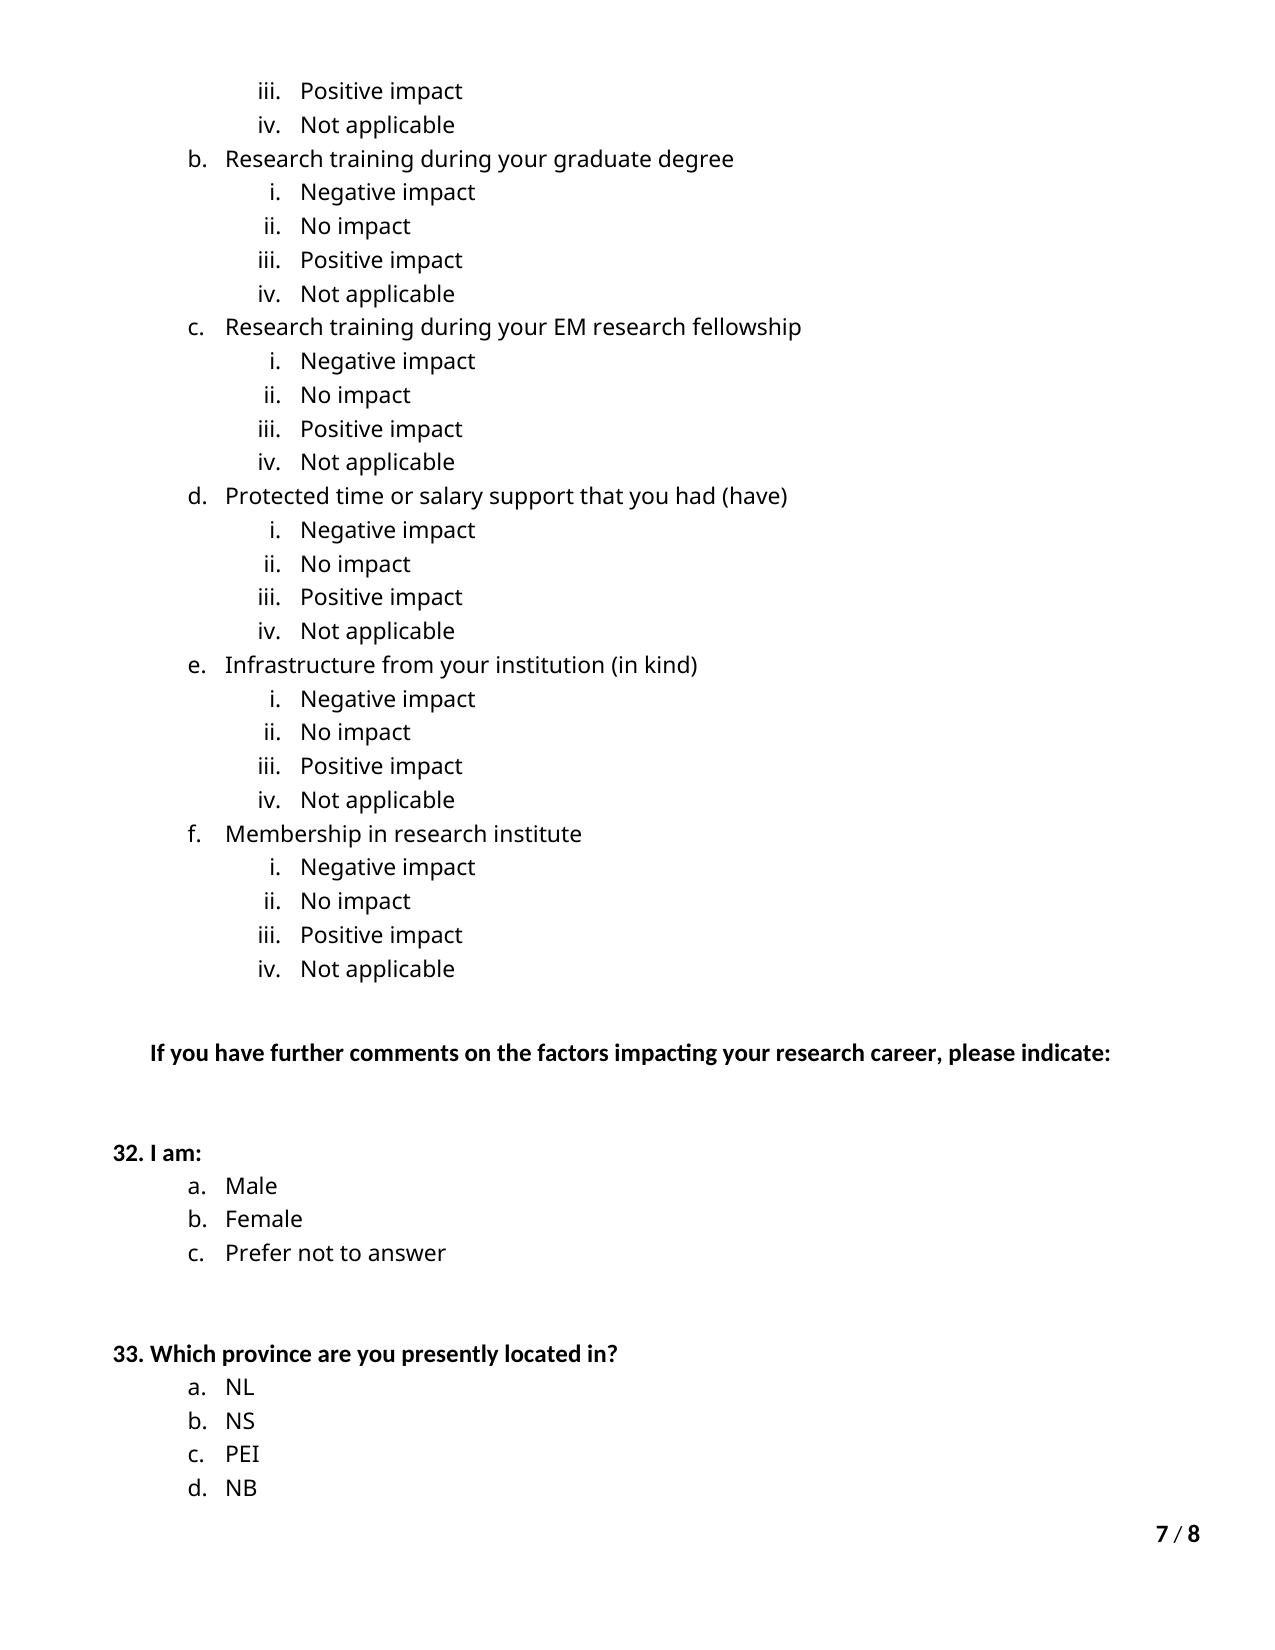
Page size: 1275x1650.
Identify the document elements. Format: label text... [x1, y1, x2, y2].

list Membership in research institute [187, 817, 1200, 849]
list Not applicable [281, 784, 1200, 815]
list No impact [281, 210, 1200, 241]
list Positive impact [281, 75, 1200, 106]
list Negative impact [281, 345, 1200, 376]
list No impact [281, 547, 1200, 579]
list Positive impact [281, 750, 1200, 781]
list NS [187, 1404, 1200, 1436]
list Female [187, 1203, 1200, 1234]
list I am: [112, 1137, 1200, 1167]
list Not applicable [281, 952, 1200, 984]
list No impact [281, 379, 1200, 410]
list Not applicable [281, 109, 1200, 140]
list PEI [187, 1438, 1200, 1469]
list Infrastructure from your institution (in kind) [187, 649, 1200, 680]
list Prefer not to answer [187, 1237, 1200, 1268]
list NB [187, 1472, 1200, 1503]
list Positive impact [281, 244, 1200, 275]
list Positive impact [281, 581, 1200, 612]
list Not applicable [281, 446, 1200, 477]
list Not applicable [281, 615, 1200, 646]
list Negative impact [281, 176, 1200, 207]
list No impact [281, 716, 1200, 747]
list Which province are you presently located in? [112, 1338, 1200, 1368]
list Protected time or salary support that you had (have) [187, 480, 1200, 511]
list No impact [281, 885, 1200, 916]
list Positive impact [281, 919, 1200, 950]
list Research training during your graduate degree [187, 142, 1200, 174]
list Negative impact [281, 514, 1200, 545]
list Research training during your EM research fellowship [187, 311, 1200, 342]
list Negative impact [281, 682, 1200, 714]
list Male [187, 1169, 1200, 1201]
list Not applicable [281, 277, 1200, 309]
text If you have further comments on the factors impacting your research career, please indicate: [150, 1037, 1200, 1067]
list NL [187, 1371, 1200, 1402]
list Negative impact [281, 851, 1200, 882]
list Positive impact [281, 412, 1200, 444]
